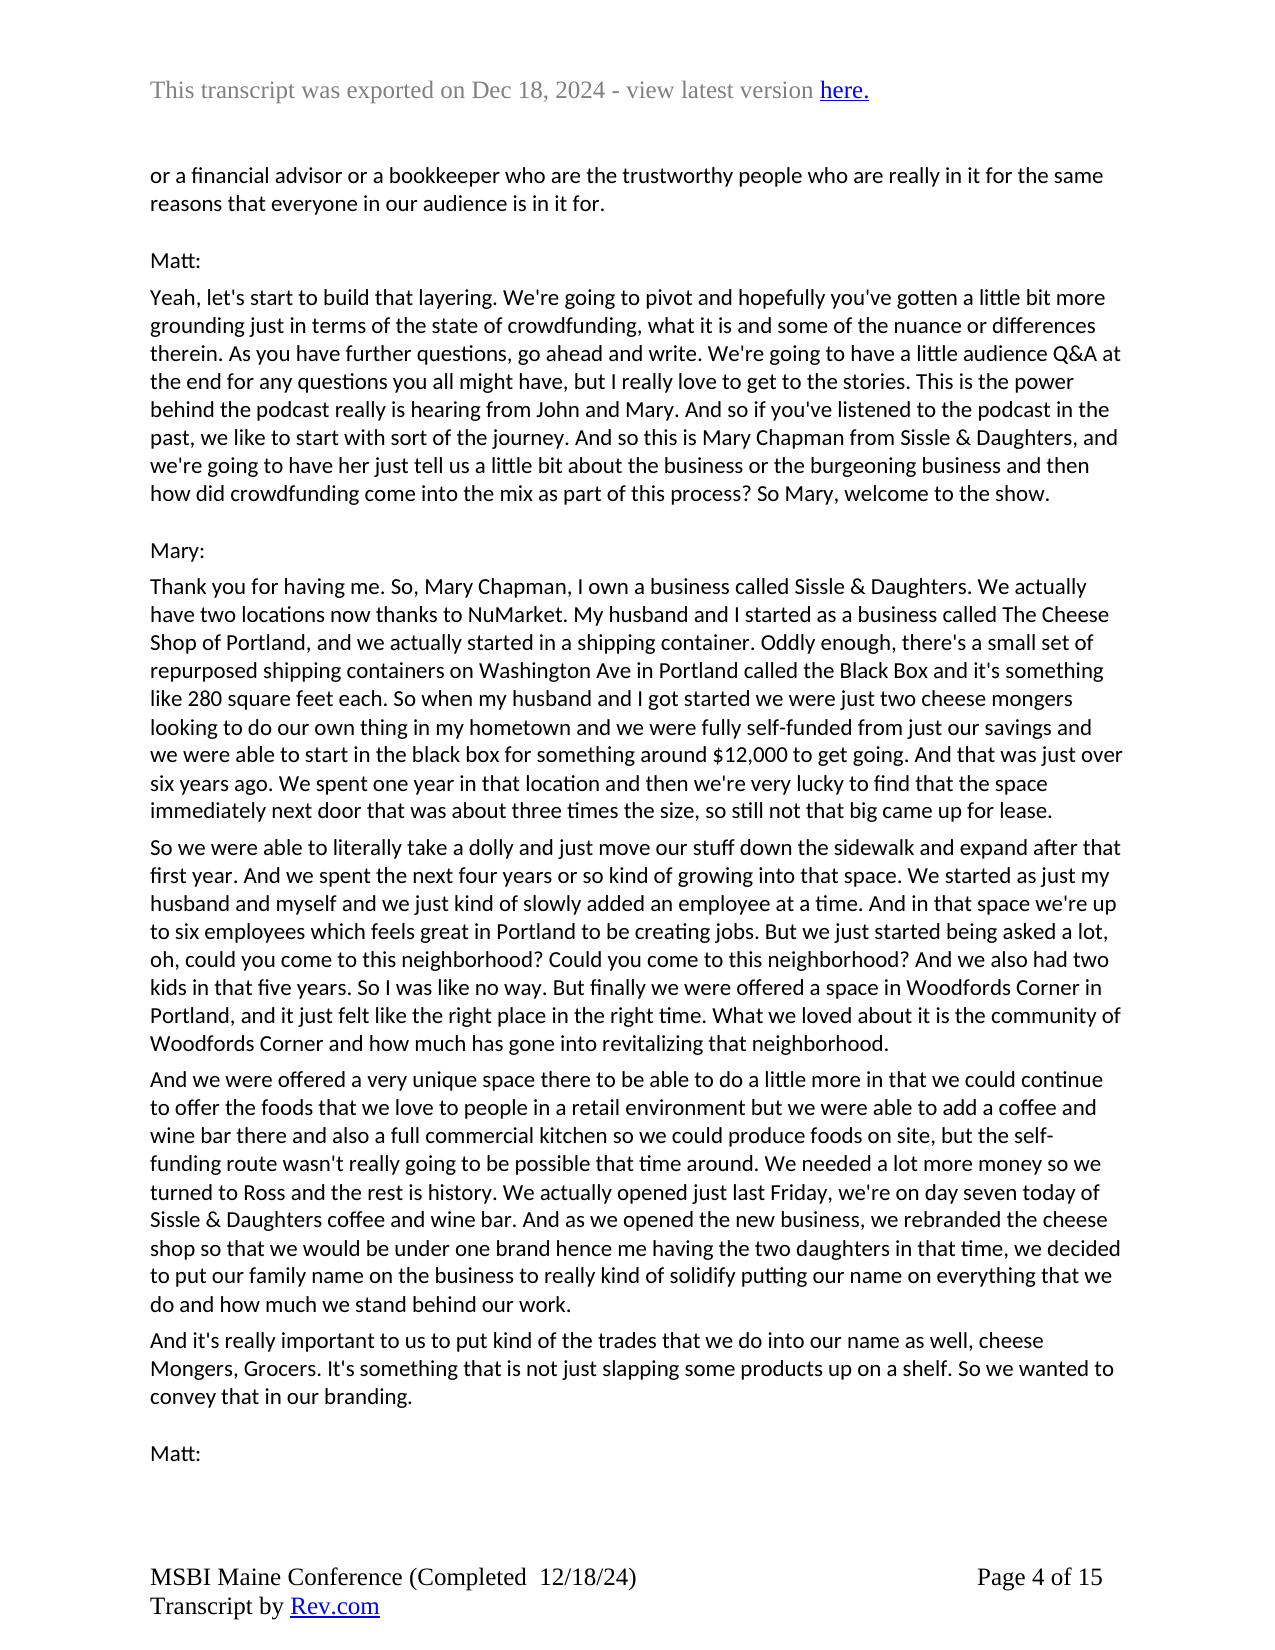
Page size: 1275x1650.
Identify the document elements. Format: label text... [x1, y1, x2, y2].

text Mary: [150, 536, 1125, 564]
text And it's really important to us to put kind of the trades that we do into our name as well, cheese Mongers, Grocers. It's something that is not just slapping some products up on a shelf. So we wanted to convey that in our branding. [150, 1326, 1125, 1410]
text Thank you for having me. So, Mary Chapman, I own a business called Sissle & Daughters. We actually have two locations now thanks to NuMarket. My husband and I started as a business called The Cheese Shop of Portland, and we actually started in a shipping container. Oddly enough, there's a small set of repurposed shipping containers on Washington Ave in Portland called the Black Box and it's something like 280 square feet each. So when my husband and I got started we were just two cheese mongers looking to do our own thing in my hometown and we were fully self-funded from just our savings and we were able to start in the black box for something around $12,000 to get going. And that was just over six years ago. We spent one year in that location and then we're very lucky to find that the space immediately next door that was about three times the size, so still not that big came up for lease. [150, 572, 1125, 825]
text And we were offered a very unique space there to be able to do a little more in that we could continue to offer the foods that we love to people in a retail environment but we were able to add a coffee and wine bar there and also a full commercial kitchen so we could produce foods on site, but the self-funding route wasn't really going to be possible that time around. We needed a lot more money so we turned to Ross and the rest is history. We actually opened just last Friday, we're on day seven today of Sissle & Daughters coffee and wine bar. And as we opened the new business, we rebranded the cheese shop so that we would be under one brand hence me having the two daughters in that time, we decided to put our family name on the business to really kind of solidify putting our name on everything that we do and how much we stand behind our work. [150, 1066, 1125, 1318]
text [150, 161, 1125, 217]
text So we were able to literally take a dolly and just move our stuff down the sidewalk and expand after that first year. And we spent the next four years or so kind of growing into that space. We started as just my husband and myself and we just kind of slowly added an employee at a time. And in that space we're up to six employees which feels great in Portland to be creating jobs. But we just started being asked a lot, oh, could you come to this neighborhood? Could you come to this neighborhood? And we also had two kids in that five years. So I was like no way. But finally we were offered a space in Woodfords Corner in Portland, and it just felt like the right place in the right time. What we loved about it is the community of Woodfords Corner and how much has gone into revitalizing that neighborhood. [150, 833, 1125, 1057]
text Yeah, let's start to build that layering. We're going to pivot and hopefully you've gotten a little bit more grounding just in terms of the state of crowdfunding, what it is and some of the nuance or differences therein. As you have further questions, go ahead and write. We're going to have a little audience Q&A at the end for any questions you all might have, but I really love to get to the stories. This is the power behind the podcast really is hearing from John and Mary. And so if you've listened to the podcast in the past, we like to start with sort of the journey. And so this is Mary Chapman from Sissle & Daughters, and we're going to have her just tell us a little bit about the business or the burgeoning business and then how did crowdfunding come into the mix as part of this process? So Mary, welcome to the show. [150, 283, 1125, 507]
text Matt: [150, 246, 1125, 274]
text Matt: [150, 1439, 1125, 1467]
